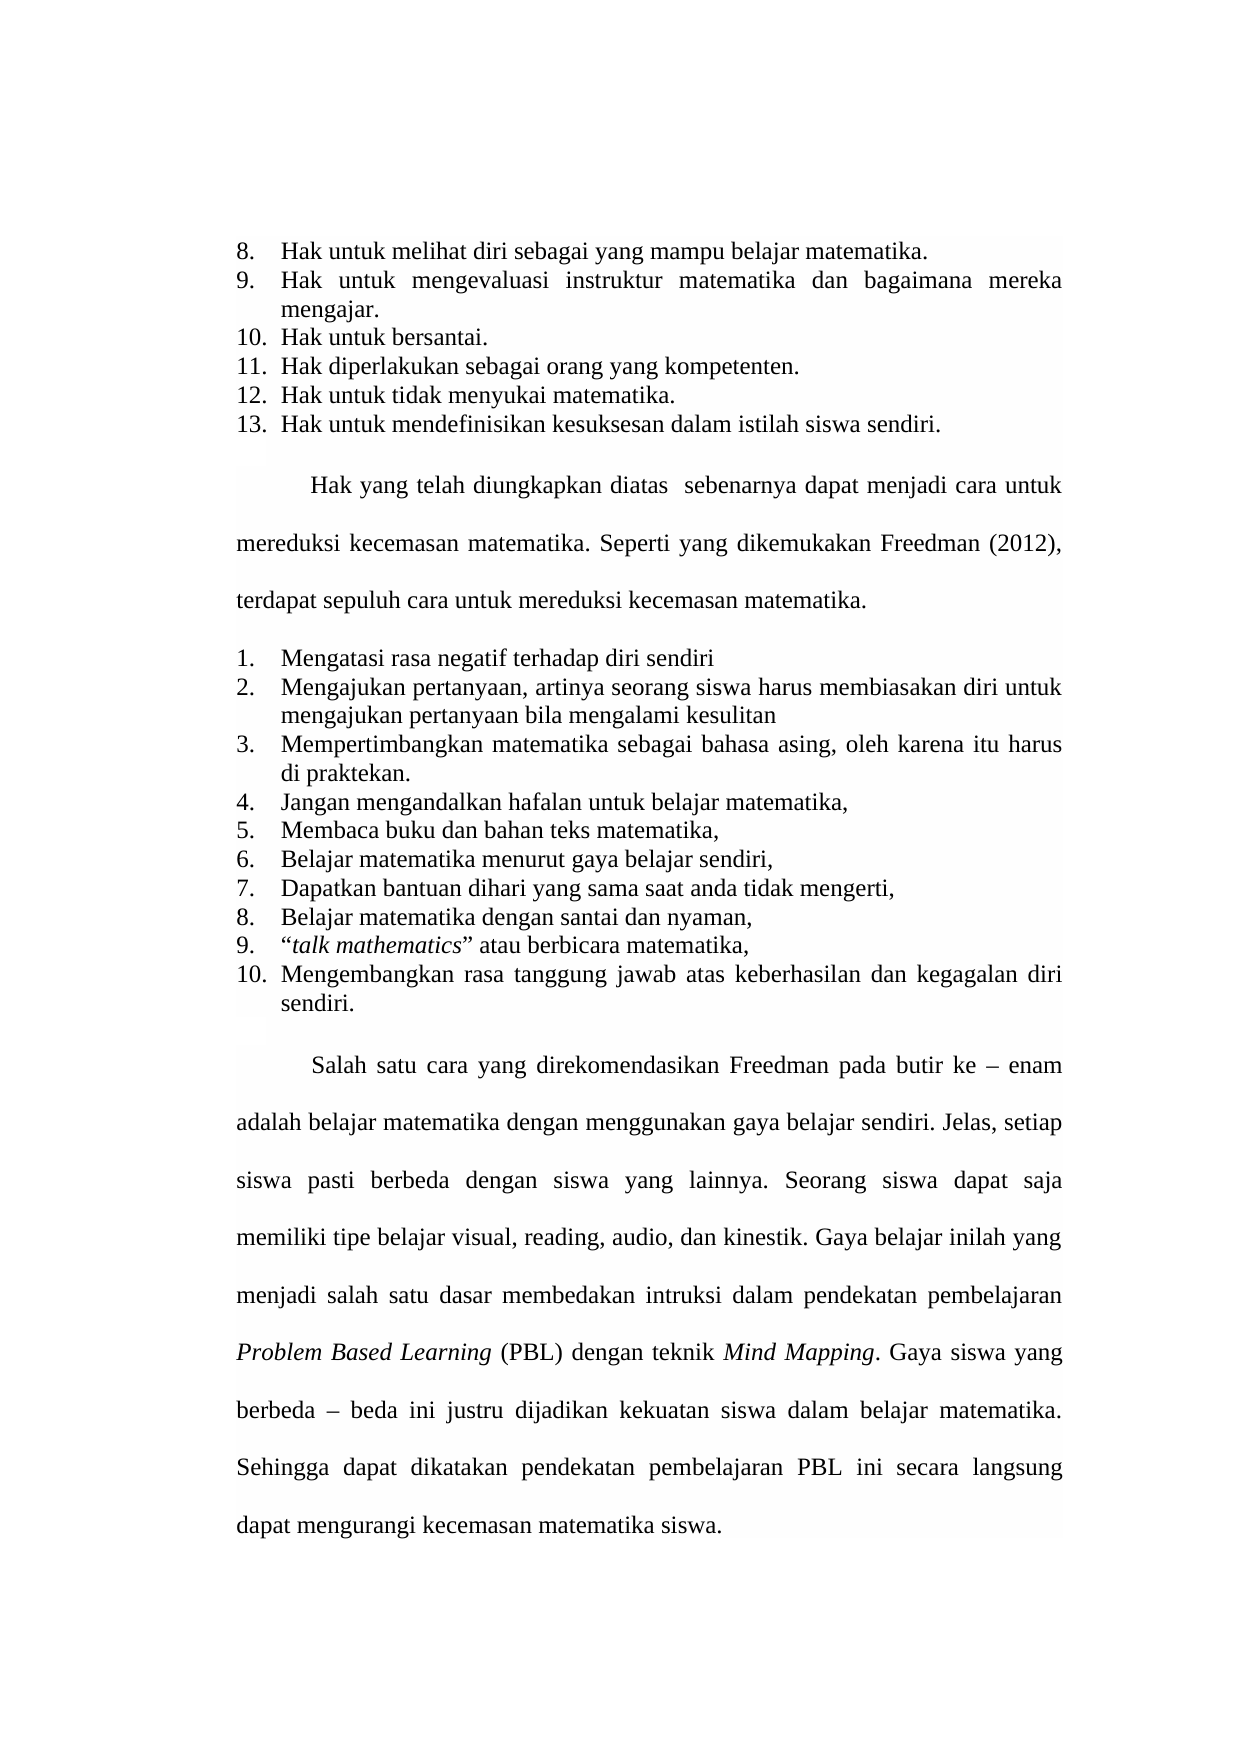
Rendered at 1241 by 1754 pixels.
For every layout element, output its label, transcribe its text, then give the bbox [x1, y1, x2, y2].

list Hak yang telah diungkapkan diatas sebenarnya dapat menjadi cara untuk mereduksi kecemasan matematika. Seperti yang dikemukakan Freedman (2012), terdapat sepuluh cara untuk mereduksi kecemasan matematika. [236, 471, 1063, 614]
list Hak untuk tidak menyukai matematika. [236, 380, 1063, 409]
list Mengatasi rasa negatif terhadap diri sendiri [236, 643, 1063, 672]
list Mengembangkan rasa tanggung jawab atas keberhasilan dan kegagalan diri sendiri. [236, 959, 1063, 1017]
list Belajar matematika menurut gaya belajar sendiri, [236, 844, 1063, 873]
list Dapatkan bantuan dihari yang sama saat anda tidak mengerti, [236, 873, 1063, 902]
list Salah satu cara yang direkomendasikan Freedman pada butir ke – enam adalah belajar matematika dengan menggunakan gaya belajar sendiri. Jelas, setiap siswa pasti berbeda dengan siswa yang lainnya. Seorang siswa dapat saja memiliki tipe belajar visual, reading, audio, dan kinestik. Gaya belajar inilah yang menjadi salah satu dasar membedakan intruksi dalam pendekatan pembelajaran Problem Based Learning (PBL) dengan teknik Mind Mapping. Gaya siswa yang berbeda – beda ini justru dijadikan kekuatan siswa dalam belajar matematika. Sehingga dapat dikatakan pendekatan pembelajaran PBL ini secara langsung dapat mengurangi kecemasan matematika siswa. [236, 1050, 1063, 1538]
list Belajar matematika dengan santai dan nyaman, [236, 902, 1063, 931]
list Hak untuk bersantai. [236, 322, 1063, 351]
list Hak untuk mengevaluasi instruktur matematika dan bagaimana mereka mengajar. [236, 265, 1063, 322]
list Jangan mengandalkan hafalan untuk belajar matematika, [236, 787, 1063, 816]
list Hak untuk mendefinisikan kesuksesan dalam istilah siswa sendiri. [236, 409, 1063, 437]
list Membaca buku dan bahan teks matematika, [236, 816, 1063, 844]
list Hak untuk melihat diri sebagai yang mampu belajar matematika. [236, 236, 1063, 265]
list Hak diperlakukan sebagai orang yang kompetenten. [236, 351, 1063, 380]
list Mempertimbangkan matematika sebagai bahasa asing, oleh karena itu harus di praktekan. [236, 729, 1063, 787]
list “talk mathematics” atau berbicara matematika, [236, 931, 1063, 959]
list Mengajukan pertanyaan, artinya seorang siswa harus membiasakan diri untuk mengajukan pertanyaan bila mengalami kesulitan [236, 672, 1063, 729]
